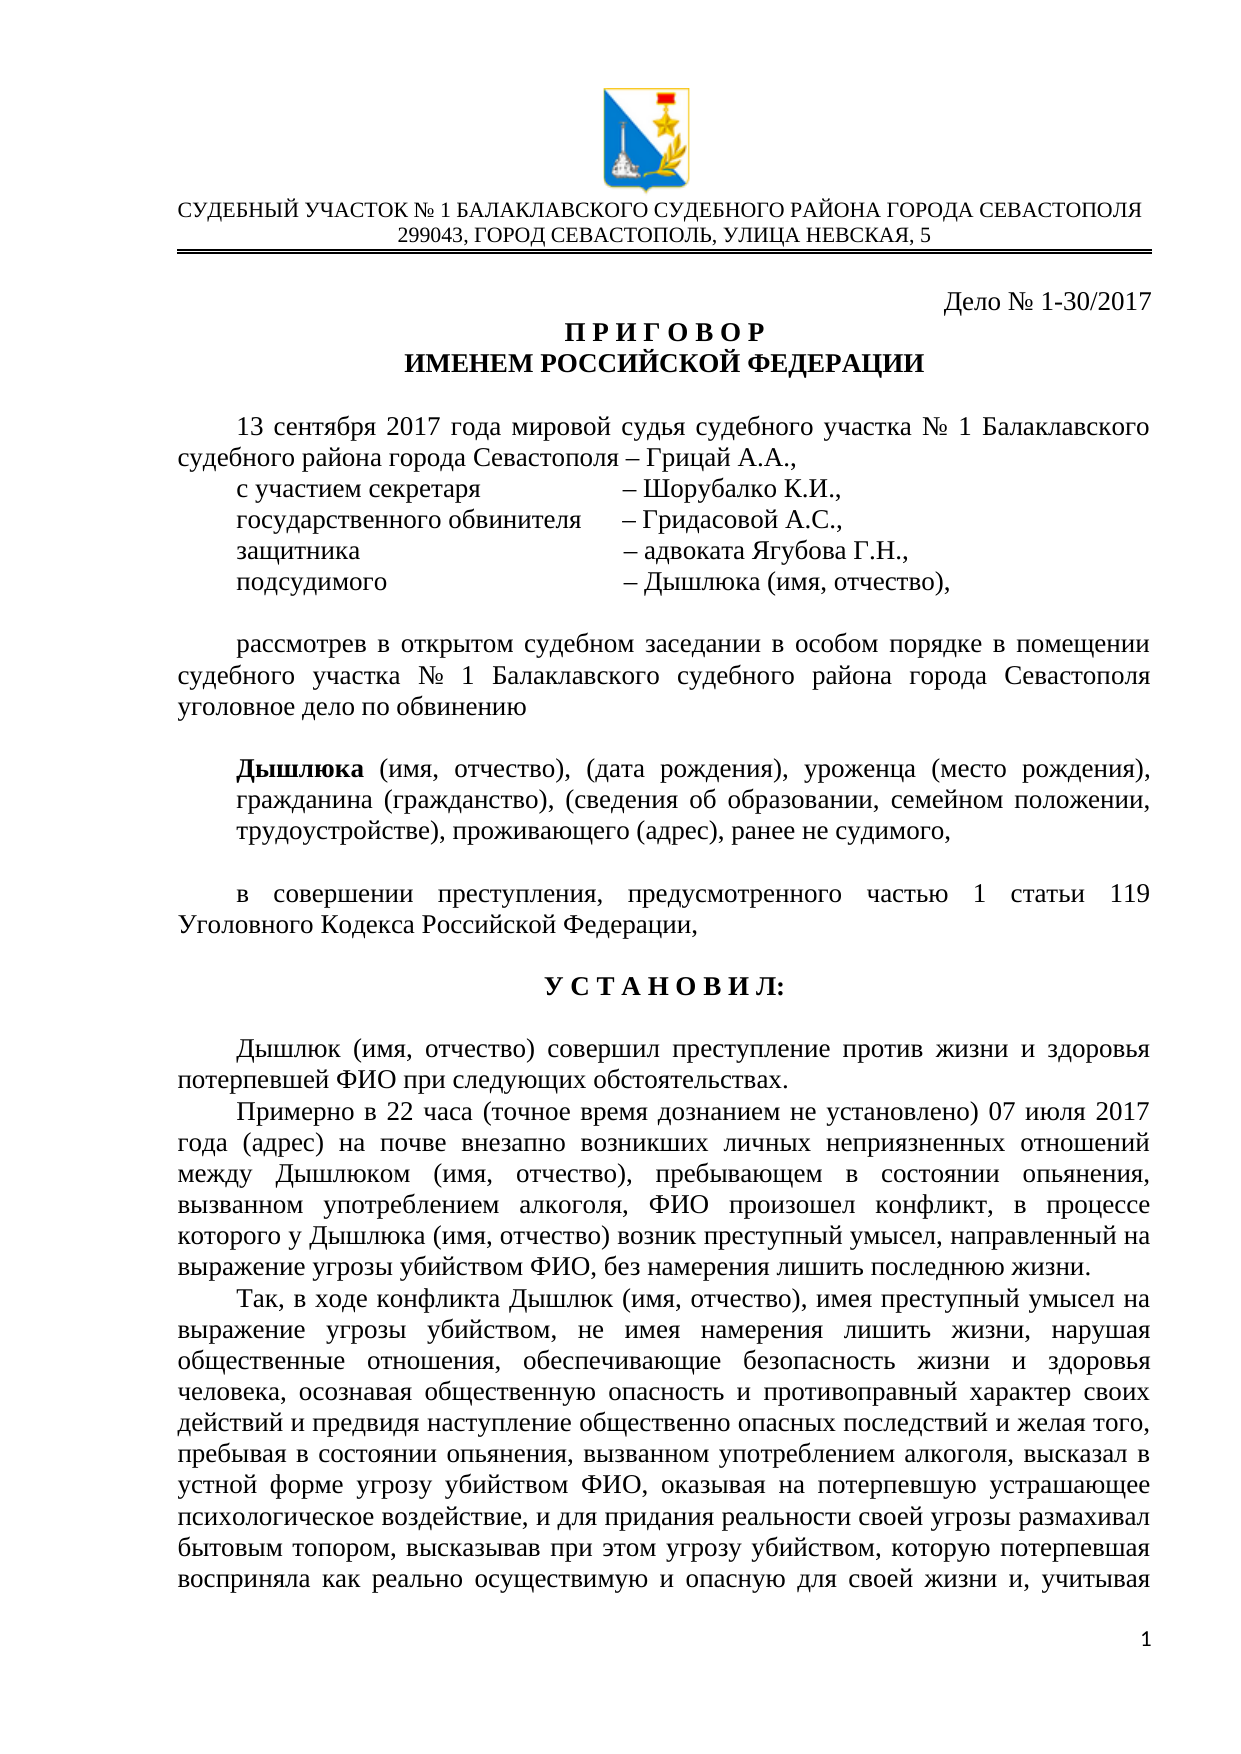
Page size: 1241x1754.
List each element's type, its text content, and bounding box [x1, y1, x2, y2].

text ИМЕНЕМ РОССИЙСКОЙ ФЕДЕРАЦИИ [177, 347, 1152, 378]
text государственного обвинителя – Гридасовой А.С., [177, 503, 1152, 534]
text с участием секретаря – Шорубалко К.И., [177, 472, 1152, 503]
text подсудимого – Дышлюка (имя, отчество), [177, 565, 1152, 596]
text защитника – адвоката Ягубова Г.Н., [177, 534, 1152, 565]
text рассмотрев в открытом судебном заседании в особом порядке в помещении судебного участка № 1 Балаклавского судебного района города Севастополя уголовное дело по обвинению [177, 628, 1152, 721]
text Дышлюка (имя, отчество), (дата рождения), уроженца (место рождения), гражданина (гражданство), (сведения об образовании, семейном положении, трудоустройстве), проживающего (адрес), ранее не судимого, [236, 752, 1152, 846]
text СУДЕБНЫЙ УЧАСТОК № 1 БАЛАКЛАВСКОГО СУДЕБНОГО РАЙОНА ГОРОДА СЕВАСТОПОЛЯ [177, 89, 1152, 222]
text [177, 1282, 1152, 1593]
text Дело № 1-30/2017 [177, 285, 1152, 316]
text Дышлюк (имя, отчество) совершил преступление против жизни и здоровья потерпевшей ФИО при следующих обстоятельствах. [177, 1032, 1152, 1095]
text У С Т А Н О В И Л: [177, 970, 1152, 1001]
text П Р И Г О В О Р [177, 316, 1152, 347]
text 299043, ГОРОД СЕВАСТОПОЛЬ, УЛИЦА НЕВСКАЯ, 5 [177, 222, 1152, 249]
picture [603, 88, 690, 197]
text 13 сентября 2017 года мировой судья судебного участка № 1 Балаклавского судебного района города Севастополя – Грицай А.А., [177, 409, 1152, 472]
text в совершении преступления, предусмотренного частью 1 статьи 119 Уголовного Кодекса Российской Федерации, [177, 877, 1152, 939]
text Примерно в 22 часа (точное время дознанием не установлено) 07 июля 2017 года (адрес) на почве внезапно возникших личных неприязненных отношений между Дышлюком (имя, отчество), пребывающем в состоянии опьянения, вызванном употреблением алкоголя, ФИО произошел конфликт, в процессе которого у Дышлюка (имя, отчество) возник преступный умысел, направленный на выражение угрозы убийством ФИО, без намерения лишить последнюю жизни. [177, 1095, 1152, 1282]
